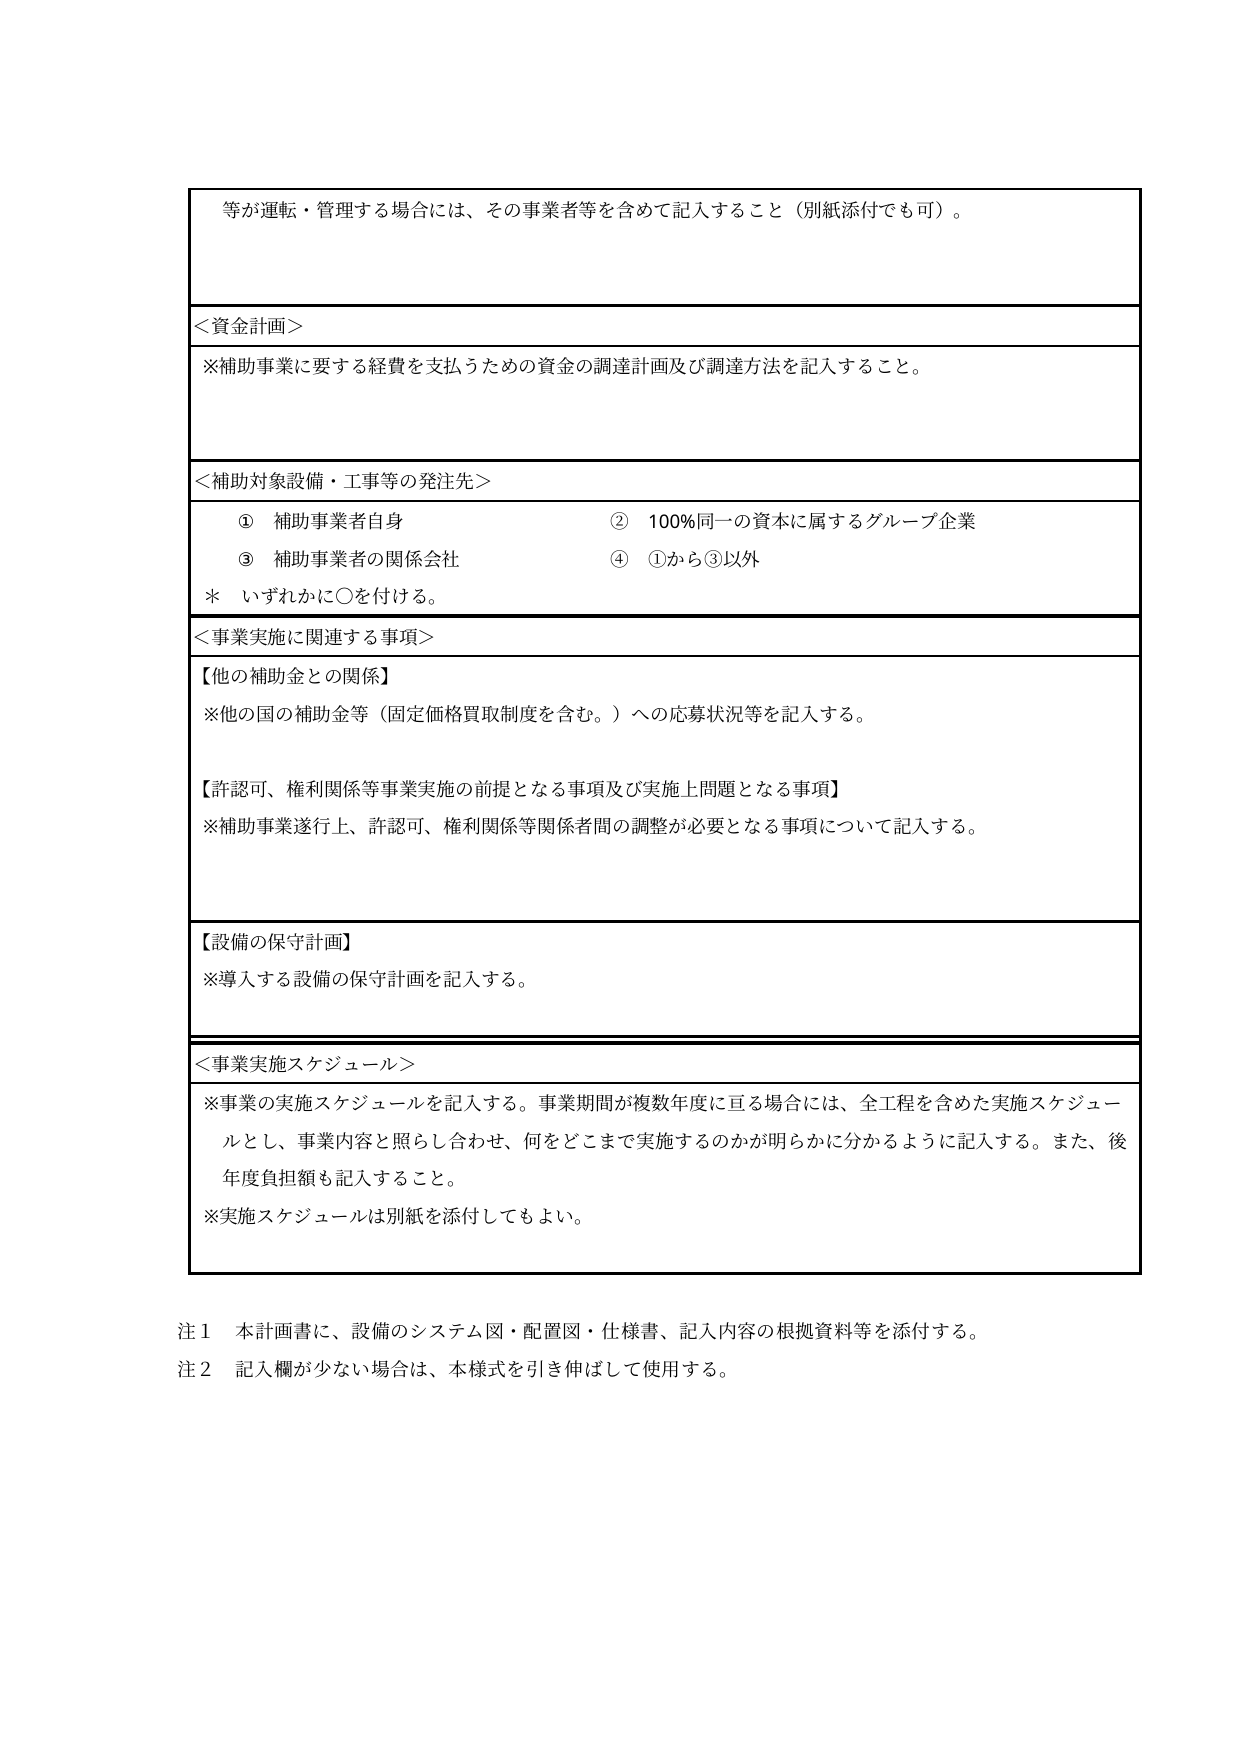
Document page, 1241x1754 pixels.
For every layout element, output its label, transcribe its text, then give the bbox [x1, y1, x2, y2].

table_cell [191, 190, 1139, 304]
table_cell 【他の補助金との関係】 ※他の国の補助金等（固定価格買取制度を含む。）への応募状況等を記入する。 【許認可、権利関係等事業実施の前提となる事項及び実施上問題となる事項】 ※補助事業遂行上、許認可、権利関係等関係者間の調整が必要となる事項について記入する。 [191, 657, 1139, 919]
table_cell ※事業の実施スケジュールを記入する。事業期間が複数年度に亘る場合には、全工程を含めた実施スケジュールとし、事業内容と照らし合わせ、何をどこまで実施するのかが明らかに分かるように記入する。また、後年度負担額も記入すること。 ※実施スケジュールは別紙を添付してもよい。 [191, 1084, 1139, 1272]
table_cell ※補助事業に要する経費を支払うための資金の調達計画及び調達方法を記入すること。 [191, 347, 1139, 459]
table_cell ＜補助対象設備・工事等の発注先＞ [191, 462, 1139, 500]
table_cell ＜事業実施スケジュール＞ [191, 1045, 1139, 1082]
table_cell ① 補助事業者自身 ② 100%同一の資本に属するグループ企業 ③ 補助事業者の関係会社 ④ ①から③以外 ＊ いずれかに○を付ける。 [191, 502, 1139, 614]
table_cell 【設備の保守計画】 ※導入する設備の保守計画を記入する。 [191, 923, 1139, 1035]
text 注１ 本計画書に、設備のシステム図・配置図・仕様書、記入内容の根拠資料等を添付する。 [177, 1312, 1063, 1350]
table_cell ＜事業実施に関連する事項＞ [191, 618, 1139, 655]
table_cell ＜資金計画＞ [191, 307, 1139, 344]
text 注２ 記入欄が少ない場合は、本様式を引き伸ばして使用する。 [177, 1350, 1063, 1387]
